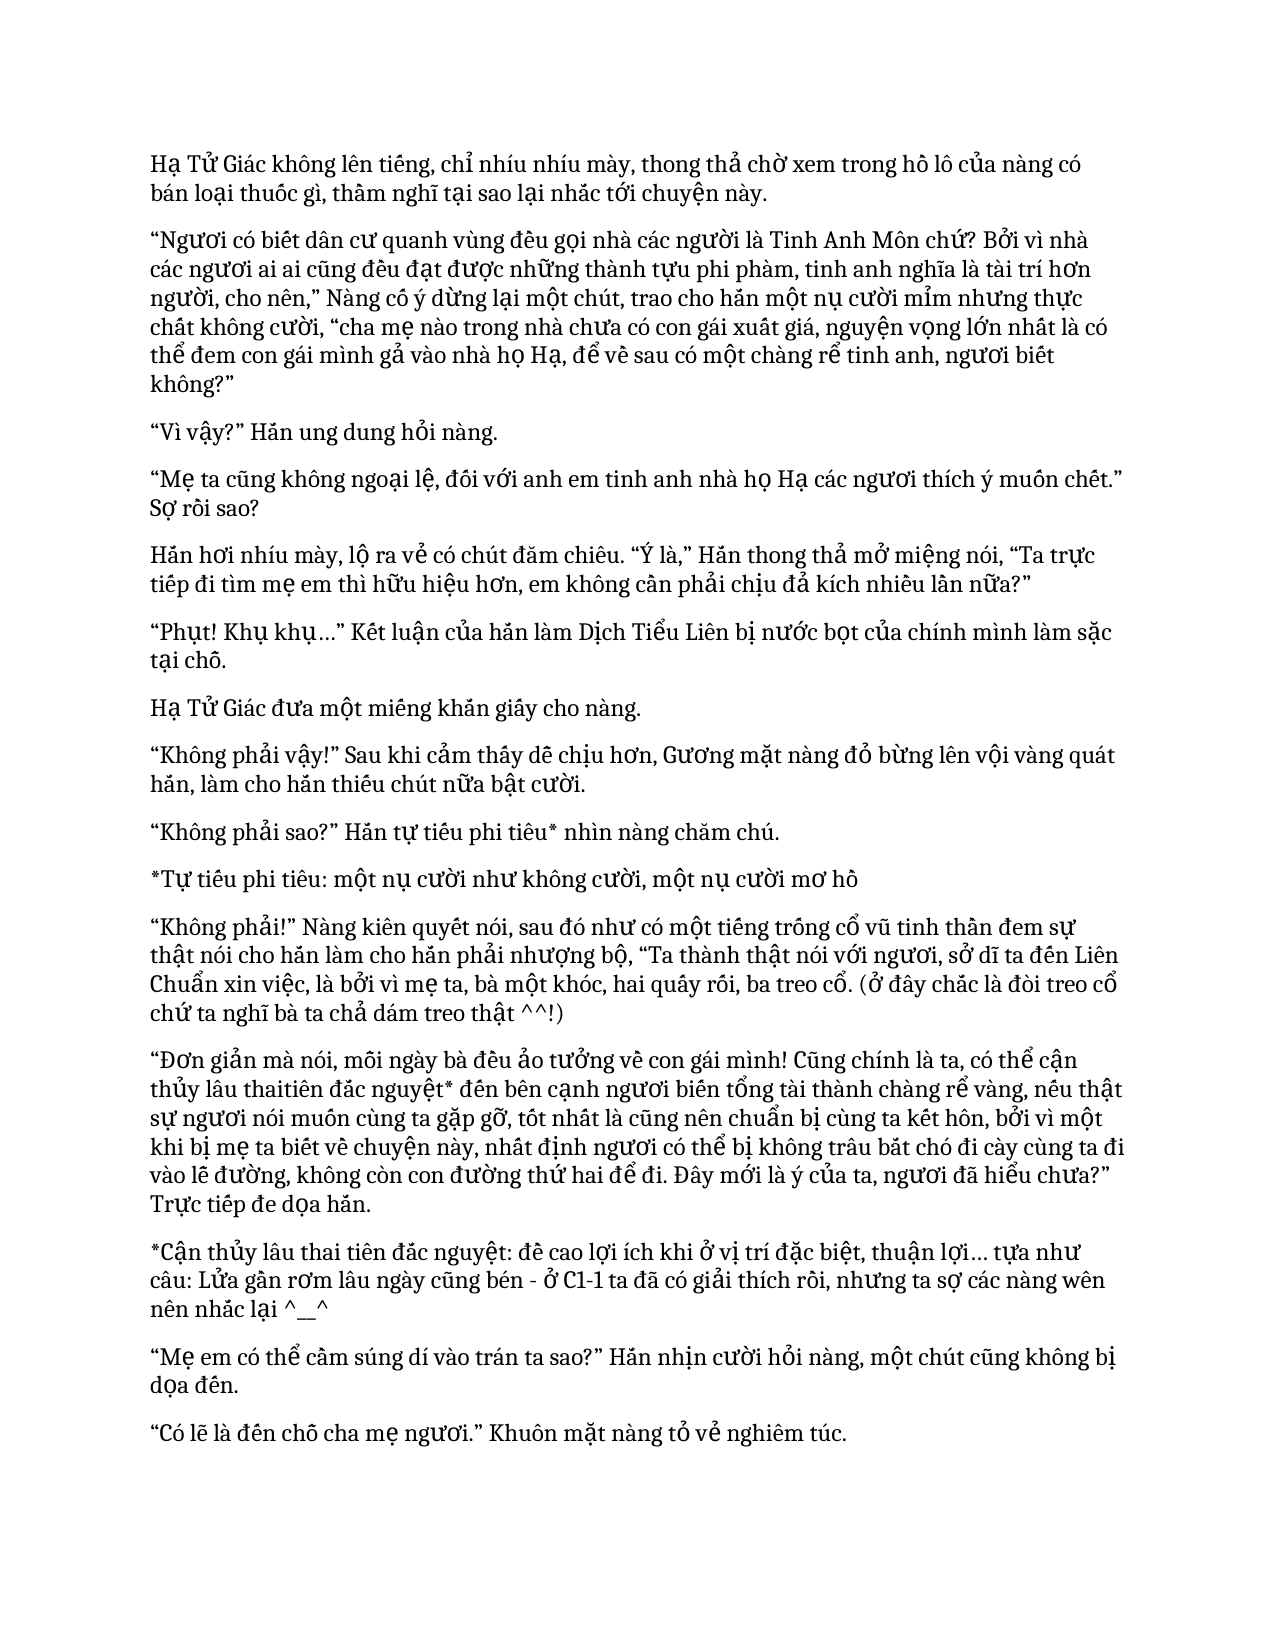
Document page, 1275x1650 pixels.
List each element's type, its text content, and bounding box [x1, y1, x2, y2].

text “Đơn giản mà nói, mỗi ngày bà đều ảo tưởng về con gái mình! Cũng chính là ta, có thể cận thủy lâu thaitiên đắc nguyệt* đến bên cạnh ngươi biến tổng tài thành chàng rể vàng, nếu thật sự ngươi nói muốn cùng ta gặp gỡ, tốt nhất là cũng nên chuẩn bị cùng ta kết hôn, bởi vì một khi bị mẹ ta biết về chuyện này, nhất định ngươi có thể bị không trâu bắt chó đi cày cùng ta đi vào lễ đường, không còn con đường thứ hai để đi. Đây mới là ý của ta, ngươi đã hiểu chưa?” Trực tiếp đe dọa hắn. [150, 1046, 1125, 1219]
text Hạ Tử Giác đưa một miếng khắn giấy cho nàng. [150, 694, 1125, 722]
text “Phụt! Khụ khụ…” Kết luận của hắn làm Dịch Tiểu Liên bị nước bọt của chính mình làm sặc tại chỗ. [150, 617, 1125, 675]
text Hạ Tử Giác không lên tiếng, chỉ nhíu nhíu mày, thong thả chờ xem trong hồ lô của nàng có bán loại thuốc gì, thầm nghĩ tại sao lại nhắc tới chuyện này. [150, 150, 1125, 207]
text “Ngươi có biết dân cư quanh vùng đều gọi nhà các người là Tinh Anh Môn chứ? Bởi vì nhà các ngươi ai ai cũng đều đạt được những thành tựu phi phàm, tinh anh nghĩa là tài trí hơn người, cho nên,” Nàng cố ý dừng lại một chút, trao cho hắn một nụ cười mỉm nhưng thực chất không cười, “cha mẹ nào trong nhà chưa có con gái xuất giá, nguyện vọng lớn nhất là có thể đem con gái mình gả vào nhà họ Hạ, để về sau có một chàng rể tinh anh, ngươi biết không?” [150, 226, 1125, 399]
text “Mẹ ta cũng không ngoại lệ, đối với anh em tinh anh nhà họ Hạ các ngươi thích ý muốn chết.” Sợ rồi sao? [150, 465, 1125, 522]
text *Tự tiếu phi tiêu: một nụ cười như không cười, một nụ cười mơ hồ [150, 865, 1125, 894]
text “Không phải vậy!” Sau khi cảm thấy dễ chịu hơn, Gương mặt nàng đỏ bừng lên vội vàng quát hắn, làm cho hắn thiếu chút nữa bật cười. [150, 741, 1125, 799]
text *Cận thủy lâu thai tiên đắc nguyệt: đề cao lợi ích khi ở vị trí đặc biệt, thuận lợi… tựa như câu: Lửa gần rơm lâu ngày cũng bén - ở C1-1 ta đã có giải thích rồi, nhưng ta sợ các nàng wên nên nhắc lại ^__^ [150, 1237, 1125, 1324]
text Hắn hơi nhíu mày, lộ ra vẻ có chút đăm chiêu. “Ý là,” Hắn thong thả mở miệng nói, “Ta trực tiếp đi tìm mẹ em thì hữu hiệu hơn, em không cần phải chịu đả kích nhiều lần nữa?” [150, 541, 1125, 599]
text “Vì vậy?” Hắn ung dung hỏi nàng. [150, 417, 1125, 446]
text “Không phải sao?” Hắn tự tiếu phi tiêu* nhìn nàng chăm chú. [150, 817, 1125, 846]
text “Có lẽ là đến chỗ cha mẹ ngươi.” Khuôn mặt nàng tỏ vẻ nghiêm túc. [150, 1419, 1125, 1447]
text “Mẹ em có thể cầm súng dí vào trán ta sao?” Hắn nhịn cười hỏi nàng, một chút cũng không bị dọa đến. [150, 1342, 1125, 1400]
text “Không phải!” Nàng kiên quyết nói, sau đó như có một tiếng trống cổ vũ tinh thần đem sự thật nói cho hắn làm cho hắn phải nhượng bộ, “Ta thành thật nói với ngươi, sở dĩ ta đến Liên Chuẩn xin việc, là bởi vì mẹ ta, bà một khóc, hai quấy rối, ba treo cổ. (ở đây chắc là đòi treo cổ chứ ta nghĩ bà ta chả dám treo thật ^^!) [150, 912, 1125, 1027]
